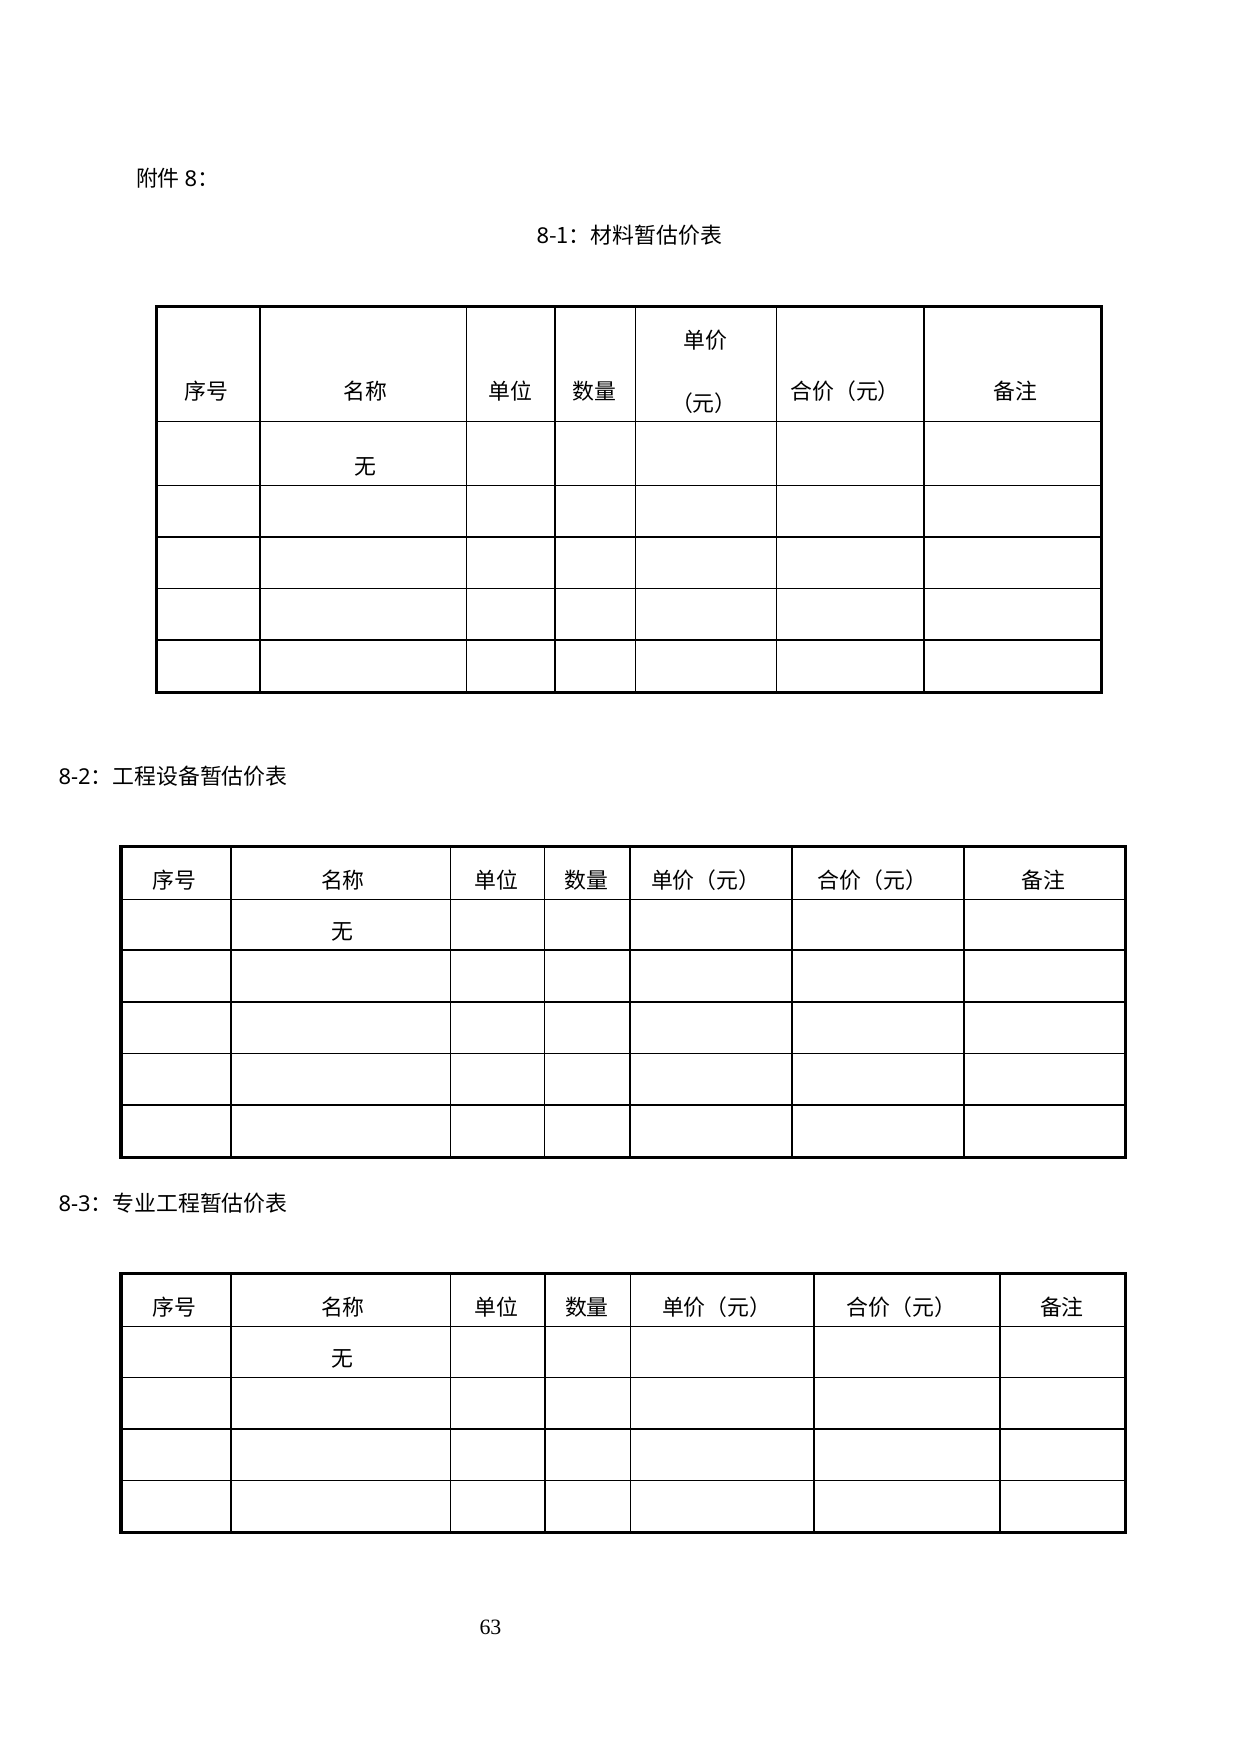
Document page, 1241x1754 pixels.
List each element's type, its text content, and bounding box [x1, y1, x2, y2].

table_cell [965, 1106, 1124, 1156]
table_cell 无 [232, 1327, 450, 1376]
table_cell [777, 589, 923, 639]
table_cell [1001, 1481, 1124, 1531]
table_cell [123, 951, 230, 1001]
table_cell [815, 1378, 999, 1428]
table_cell [556, 641, 635, 691]
table_cell [636, 422, 776, 484]
table_cell [232, 951, 450, 1001]
table_header 单位 [467, 308, 554, 421]
table_cell [123, 1003, 230, 1052]
table_header 序号 [158, 308, 259, 421]
table_cell [815, 1430, 999, 1479]
table_cell [777, 486, 923, 536]
table_header 单价（元） [631, 1275, 813, 1326]
table_cell [123, 1327, 230, 1376]
table_cell [631, 1054, 791, 1104]
table_cell [451, 1003, 544, 1052]
table_header 单价 （元） [636, 308, 776, 421]
table_cell [546, 1430, 630, 1479]
table_cell [631, 1378, 813, 1428]
table_cell [158, 538, 259, 588]
table_header 备注 [925, 308, 1100, 421]
table_cell [925, 538, 1100, 588]
table_cell [815, 1327, 999, 1376]
table_cell [232, 1430, 450, 1479]
table_cell [123, 1054, 230, 1104]
table_cell [451, 1327, 544, 1376]
table_cell [123, 900, 230, 949]
table_header 备注 [965, 848, 1124, 899]
table_cell [556, 538, 635, 588]
table_cell [793, 1106, 963, 1156]
table_header 序号 [123, 848, 230, 899]
table_cell [793, 1054, 963, 1104]
table_cell [636, 538, 776, 588]
table_header 序号 [123, 1275, 230, 1326]
table_header 合价（元） [793, 848, 963, 899]
table_cell [556, 589, 635, 639]
table_cell [965, 1003, 1124, 1052]
table_cell [232, 1003, 450, 1052]
table_cell [261, 486, 466, 536]
table_cell [451, 1106, 544, 1156]
table_cell [1001, 1430, 1124, 1479]
table_cell [451, 1378, 544, 1428]
table_cell [451, 1481, 544, 1531]
table_cell [556, 486, 635, 536]
table_header 数量 [545, 848, 629, 899]
table_cell [546, 1481, 630, 1531]
table_header 名称 [232, 1275, 450, 1326]
table_cell [451, 951, 544, 1001]
table_cell [467, 589, 554, 639]
table_cell [546, 1378, 630, 1428]
table_cell [631, 1430, 813, 1479]
table_cell [925, 422, 1100, 484]
table_header 数量 [546, 1275, 630, 1326]
table_cell [925, 641, 1100, 691]
table_cell [158, 422, 259, 484]
table_header 名称 [261, 308, 466, 421]
table_cell [123, 1106, 230, 1156]
table_cell [556, 422, 635, 484]
table_cell [1001, 1378, 1124, 1428]
list 8-2：工程设备暂估价表 [0, 744, 1200, 794]
table_cell [793, 1003, 963, 1052]
table_header 备注 [1001, 1275, 1124, 1326]
table_header 合价（元） [777, 308, 923, 421]
table_cell [232, 1378, 450, 1428]
table_cell [631, 1106, 791, 1156]
table_cell [261, 538, 466, 588]
table_cell [261, 589, 466, 639]
table_cell [545, 1106, 629, 1156]
table_cell 无 [232, 900, 450, 949]
table_cell [965, 1054, 1124, 1104]
table_cell [158, 641, 259, 691]
table_cell [123, 1378, 230, 1428]
table_header 单位 [451, 848, 544, 899]
table_cell [636, 641, 776, 691]
table_cell [777, 641, 923, 691]
table_cell [451, 1054, 544, 1104]
table_cell [158, 589, 259, 639]
table_header 合价（元） [815, 1275, 999, 1326]
table_cell 无 [261, 422, 466, 484]
table_cell [261, 641, 466, 691]
table_header 单位 [451, 1275, 544, 1326]
table_cell [546, 1327, 630, 1376]
table_cell [232, 1106, 450, 1156]
table_cell [636, 486, 776, 536]
table_cell [631, 1003, 791, 1052]
table_cell [467, 486, 554, 536]
table_cell [631, 951, 791, 1001]
table_cell [545, 900, 629, 949]
table_cell [467, 641, 554, 691]
table_cell [925, 486, 1100, 536]
table_cell [965, 900, 1124, 949]
table_cell [965, 951, 1124, 1001]
table_cell [793, 951, 963, 1001]
table_cell [467, 422, 554, 484]
table_cell [815, 1481, 999, 1531]
text 8-1：材料暂估价表 [58, 204, 1200, 254]
table_header 单价（元） [631, 848, 791, 899]
table_cell [232, 1054, 450, 1104]
table_cell [232, 1481, 450, 1531]
table_header 数量 [556, 308, 635, 421]
table_cell [631, 1327, 813, 1376]
table_cell [545, 951, 629, 1001]
table_header 名称 [232, 848, 450, 899]
table_cell [793, 900, 963, 949]
table_cell [123, 1430, 230, 1479]
table_cell [451, 1430, 544, 1479]
list 8-3：专业工程暂估价表 [0, 1172, 1200, 1222]
text 附件 8： [136, 146, 1201, 196]
table_cell [545, 1054, 629, 1104]
table_cell [636, 589, 776, 639]
table_cell [467, 538, 554, 588]
table_cell [158, 486, 259, 536]
table_cell [631, 1481, 813, 1531]
table_cell [1001, 1327, 1124, 1376]
table_cell [777, 538, 923, 588]
table_cell [545, 1003, 629, 1052]
table_cell [925, 589, 1100, 639]
table_cell [451, 900, 544, 949]
table_cell [631, 900, 791, 949]
table_cell [123, 1481, 230, 1531]
table_cell [777, 422, 923, 484]
